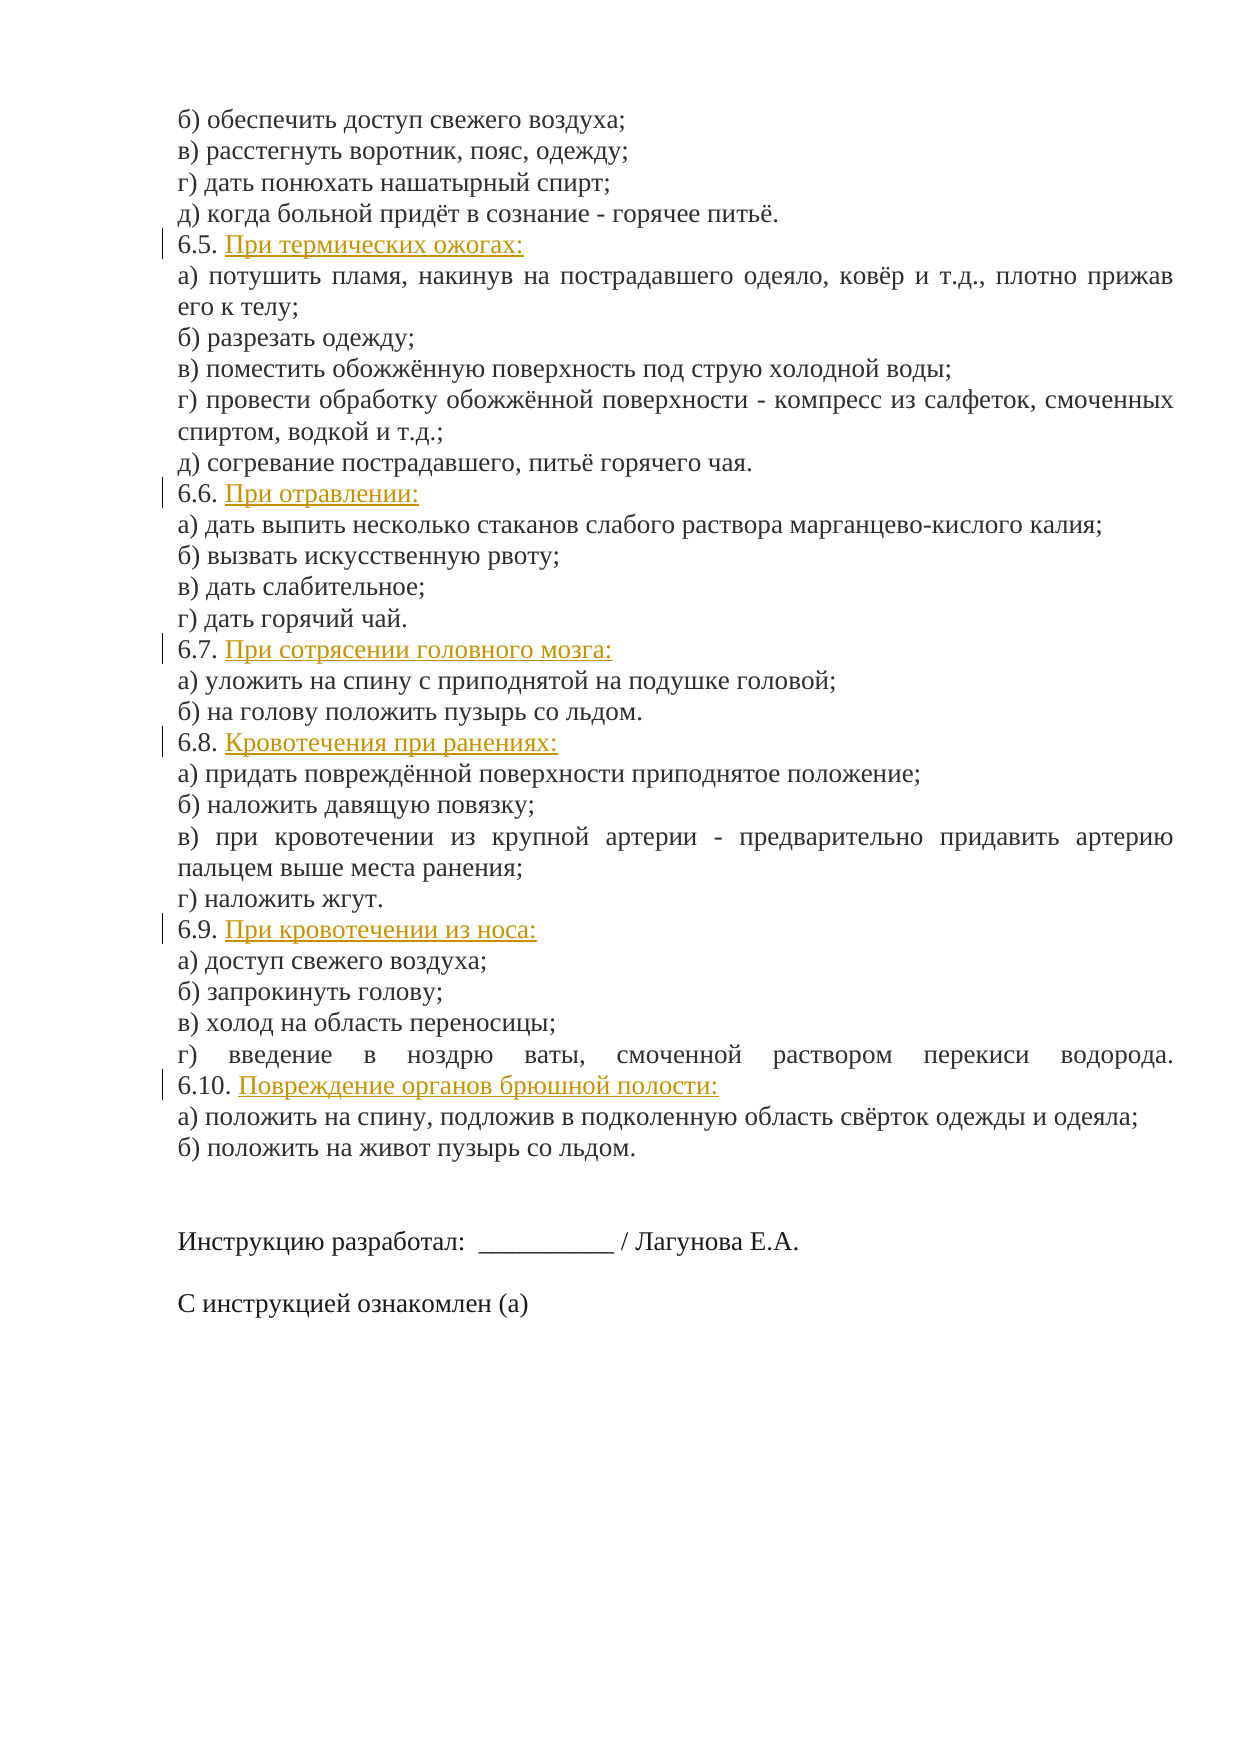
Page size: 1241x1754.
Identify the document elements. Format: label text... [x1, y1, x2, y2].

text а) потушить пламя, накинув на пострадавшего одеяло, ковёр и т.д., плотно прижав его к телу; [177, 259, 1175, 321]
text в) холод на область переносицы; [177, 1007, 1175, 1038]
text б) запрокинуть голову; [177, 975, 1175, 1007]
text д) согревание пострадавшего, питьё горячего чая. [177, 446, 1175, 477]
text а) доступ свежего воздуха; [177, 944, 1175, 975]
text б) наложить давящую повязку; [177, 788, 1175, 820]
text г) провести обработку обожжённой поверхности - компресс из салфеток, смоченных спиртом, водкой и т.д.; [177, 384, 1175, 446]
text в) дать слабительное; [177, 571, 1175, 602]
text г) введение в ноздрю ваты, смоченной раствором перекиси водорода. 6.10. [177, 1038, 1175, 1100]
text в) поместить обожжённую поверхность под струю холодной воды; [177, 352, 1175, 384]
text а) уложить на спину с приподнятой на подушке головой; [177, 664, 1175, 695]
text б) вызвать искусственную рвоту; [177, 539, 1175, 571]
text 6.6. [177, 477, 1175, 508]
text 6.8. [177, 726, 1175, 757]
text б) обеспечить доступ свежего воздуха; [177, 103, 1175, 134]
text 6.5. [177, 228, 1175, 259]
text б) разрезать одежду; [177, 321, 1175, 352]
text б) на голову положить пузырь со льдом. [177, 695, 1175, 726]
text Инструкцию разработал: __________ / Лагунова Е.А. [177, 1224, 1175, 1256]
text г) дать горячий чай. [177, 602, 1175, 633]
text а) придать повреждённой поверхности приподнятое положение; [177, 757, 1175, 788]
text в) при кровотечении из крупной артерии - предварительно придавить артерию пальцем выше места ранения; [177, 820, 1175, 882]
text г) дать понюхать нашатырный спирт; [177, 166, 1175, 197]
text г) наложить жгут. [177, 882, 1175, 913]
text 6.7. [177, 633, 1175, 664]
text 6.9. [177, 913, 1175, 944]
text а) дать выпить несколько стаканов слабого раствора марганцево-кислого калия; [177, 508, 1175, 539]
text С инструкцией ознакомлен (а) [177, 1287, 1175, 1318]
text б) положить на живот пузырь со льдом. [177, 1131, 1175, 1162]
text в) расстегнуть воротник, пояс, одежду; [177, 134, 1175, 166]
text а) положить на спину, подложив в подколенную область свёрток одежды и одеяла; [177, 1100, 1175, 1131]
text д) когда больной придёт в сознание - горячее питьё. [177, 197, 1175, 228]
